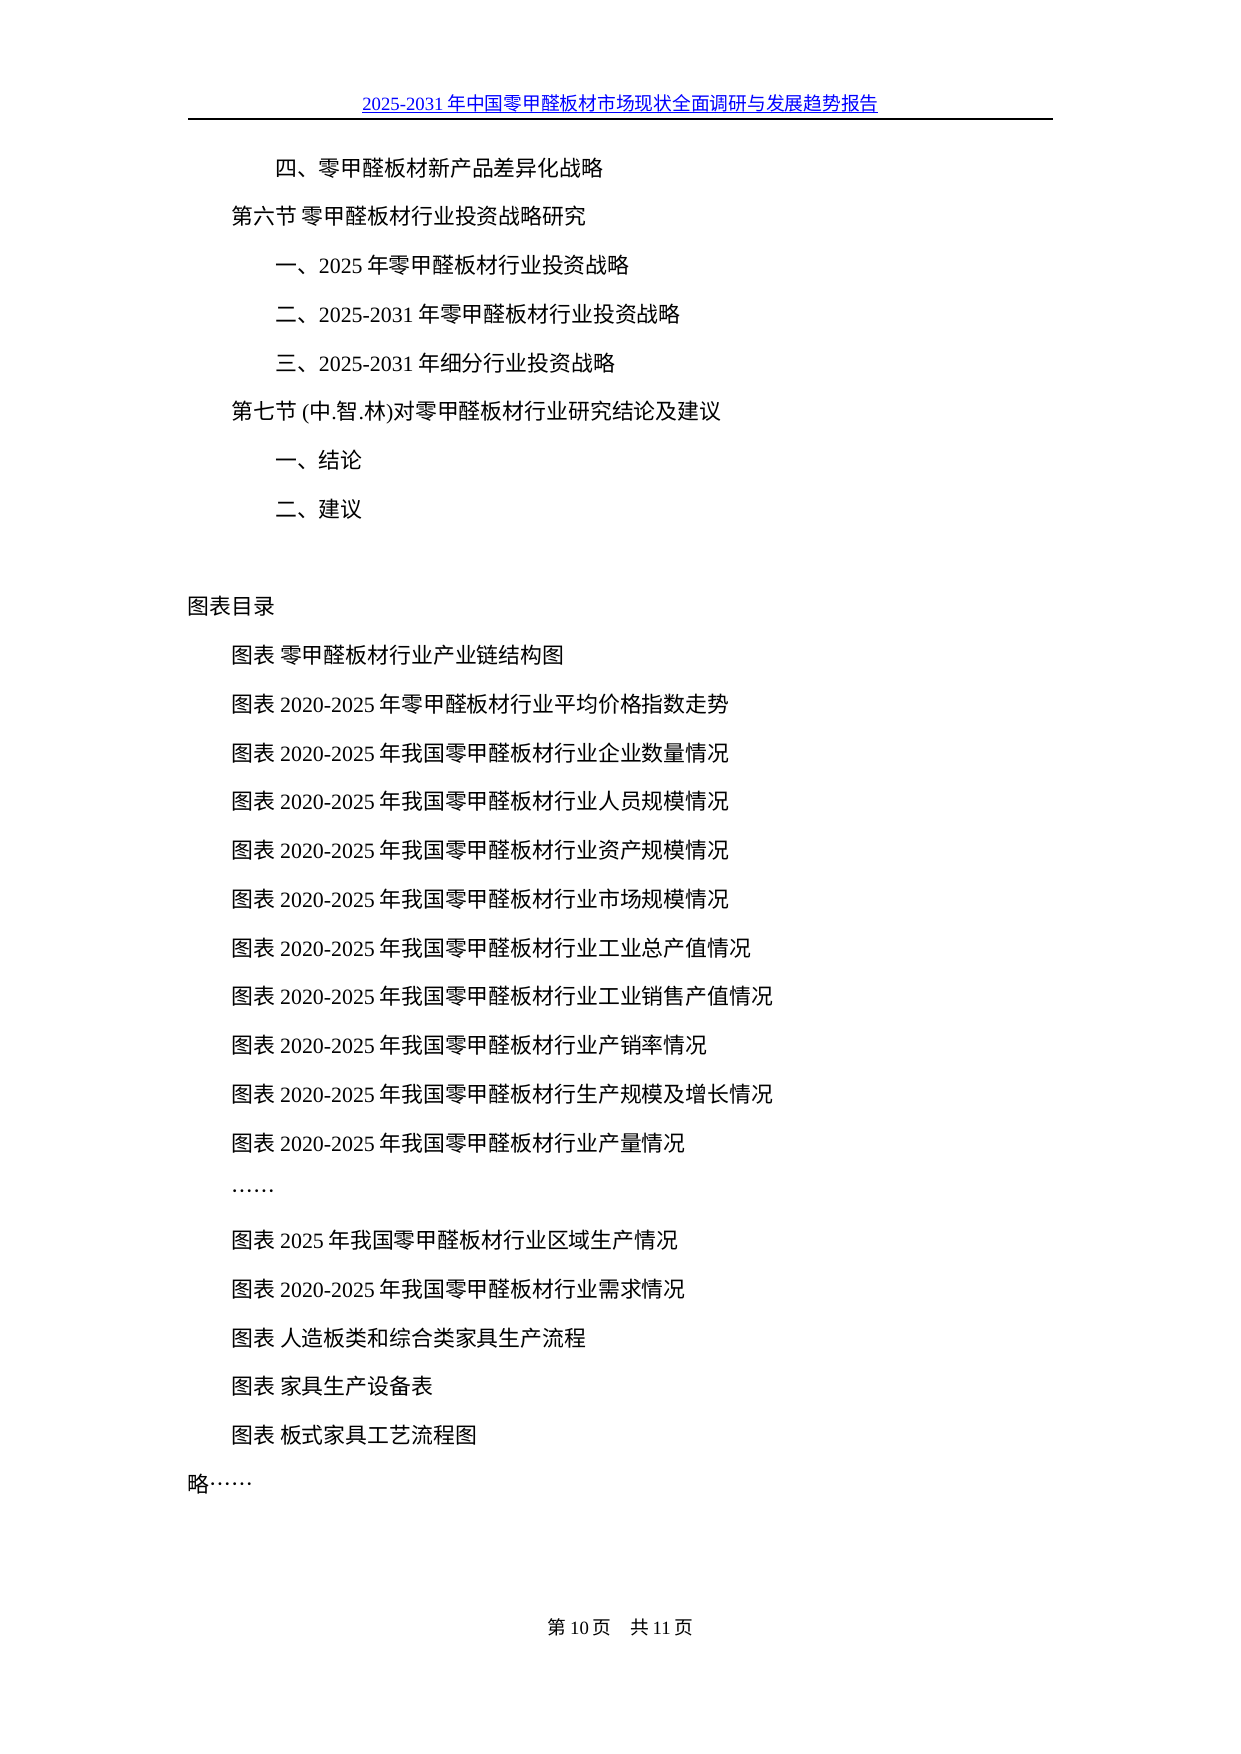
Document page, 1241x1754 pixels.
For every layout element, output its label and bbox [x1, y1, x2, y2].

text [187, 150, 1053, 1499]
